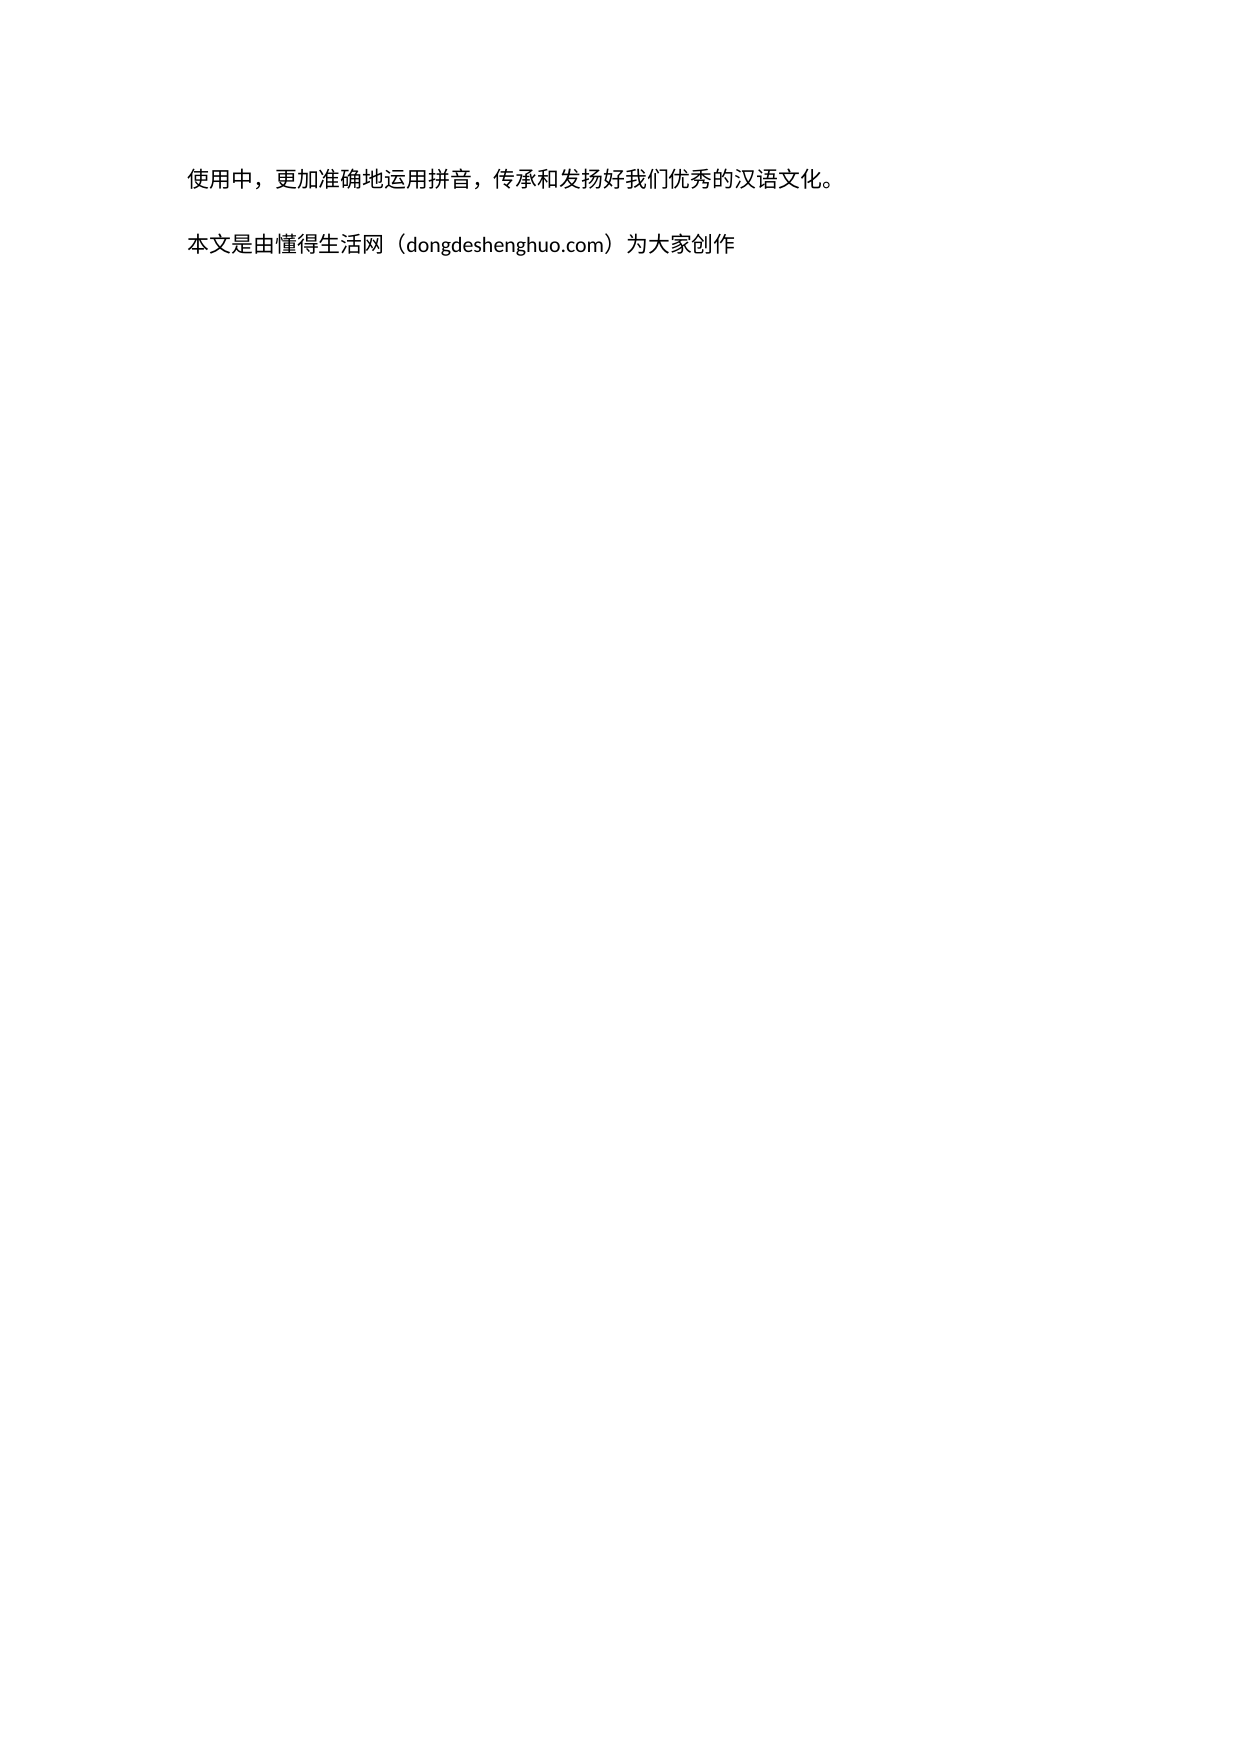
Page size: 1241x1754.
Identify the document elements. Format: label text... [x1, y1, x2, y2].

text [187, 162, 1053, 194]
text 本文是由懂得生活网（dongdeshenghuo.com）为大家创作 [187, 227, 1053, 259]
